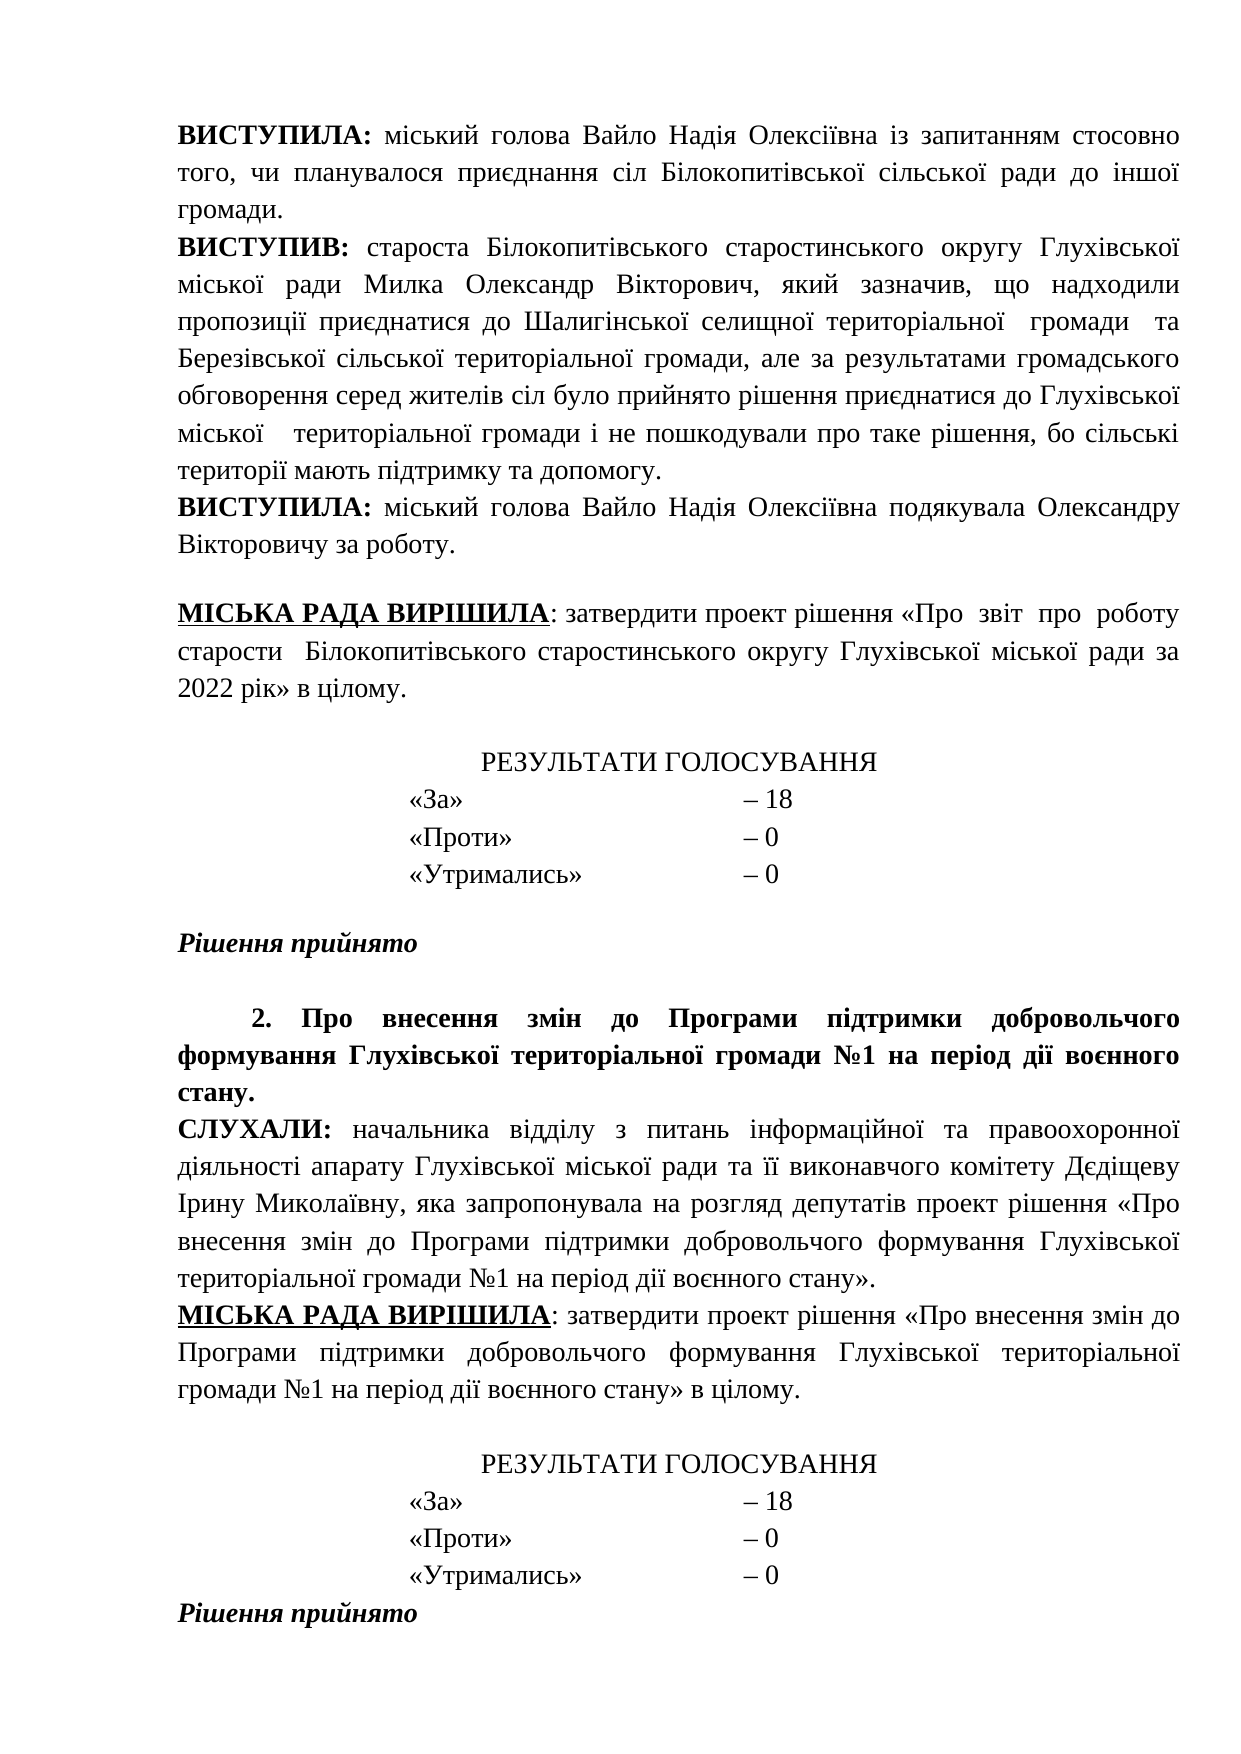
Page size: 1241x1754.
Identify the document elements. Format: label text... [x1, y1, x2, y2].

text Рішення прийнято [177, 1596, 1181, 1628]
text МІСЬКА РАДА ВИРІШИЛА: затвердити проект рішення «Про звіт про роботу старости Білокопитівського старостинського округу Глухівської міської ради за 2022 рік» в цілому. [177, 597, 1181, 703]
text МІСЬКА РАДА ВИРІШИЛА: затвердити проект рішення «Про внесення змін до Програми підтримки добровольчого формування Глухівської територіальної громади №1 на період дії воєнного стану» в цілому. [177, 1298, 1181, 1405]
text «За» – 18 [177, 1484, 1181, 1516]
text «Проти» – 0 [177, 820, 1181, 852]
text ВИСТУПИЛА: міський голова Вайло Надія Олексіївна подякувала Олександру Вікторовичу за роботу. [177, 490, 1181, 559]
text ВИСТУПИВ: староста Білокопитівського старостинського округу Глухівської міської ради Милка Олександр Вікторович, який зазначив, що надходили пропозиції приєднатися до Шалигінської селищної територіальної громади та Березівської сільської територіальної громади, але за результатами громадського обговорення серед жителів сіл було прийнято рішення приєднатися до Глухівської міської територіальної громади і не пошкодували про таке рішення, бо сільські території мають підтримку та допомогу. [177, 230, 1181, 485]
text «Проти» – 0 [177, 1521, 1181, 1554]
text «За» – 18 [177, 782, 1181, 815]
text «Утримались» – 0 [177, 1558, 1181, 1591]
text ВИСТУПИЛА: міський голова Вайло Надія Олексіївна із запитанням стосовно того, чи планувалося приєднання сіл Білокопитівської сільської ради до іншої громади. [177, 118, 1181, 225]
text РЕЗУЛЬТАТИ ГОЛОСУВАННЯ [177, 745, 1181, 778]
text 2. Про внесення змін до Програми підтримки добровольчого формування Глухівської територіальної громади №1 на період дії воєнного стану. [177, 1001, 1181, 1107]
text «Утримались» – 0 [177, 857, 1181, 889]
text СЛУХАЛИ: начальника відділу з питань інформаційної та правоохоронної діяльності апарату Глухівської міської ради та її виконавчого комітету Дєдіщеву Ірину Миколаївну, яка запропонувала на розгляд депутатів проект рішення «Про внесення змін до Програми підтримки добровольчого формування Глухівської територіальної громади №1 на період дії воєнного стану». [177, 1112, 1181, 1293]
text Рішення прийнято [177, 926, 1181, 959]
text РЕЗУЛЬТАТИ ГОЛОСУВАННЯ [177, 1447, 1181, 1479]
